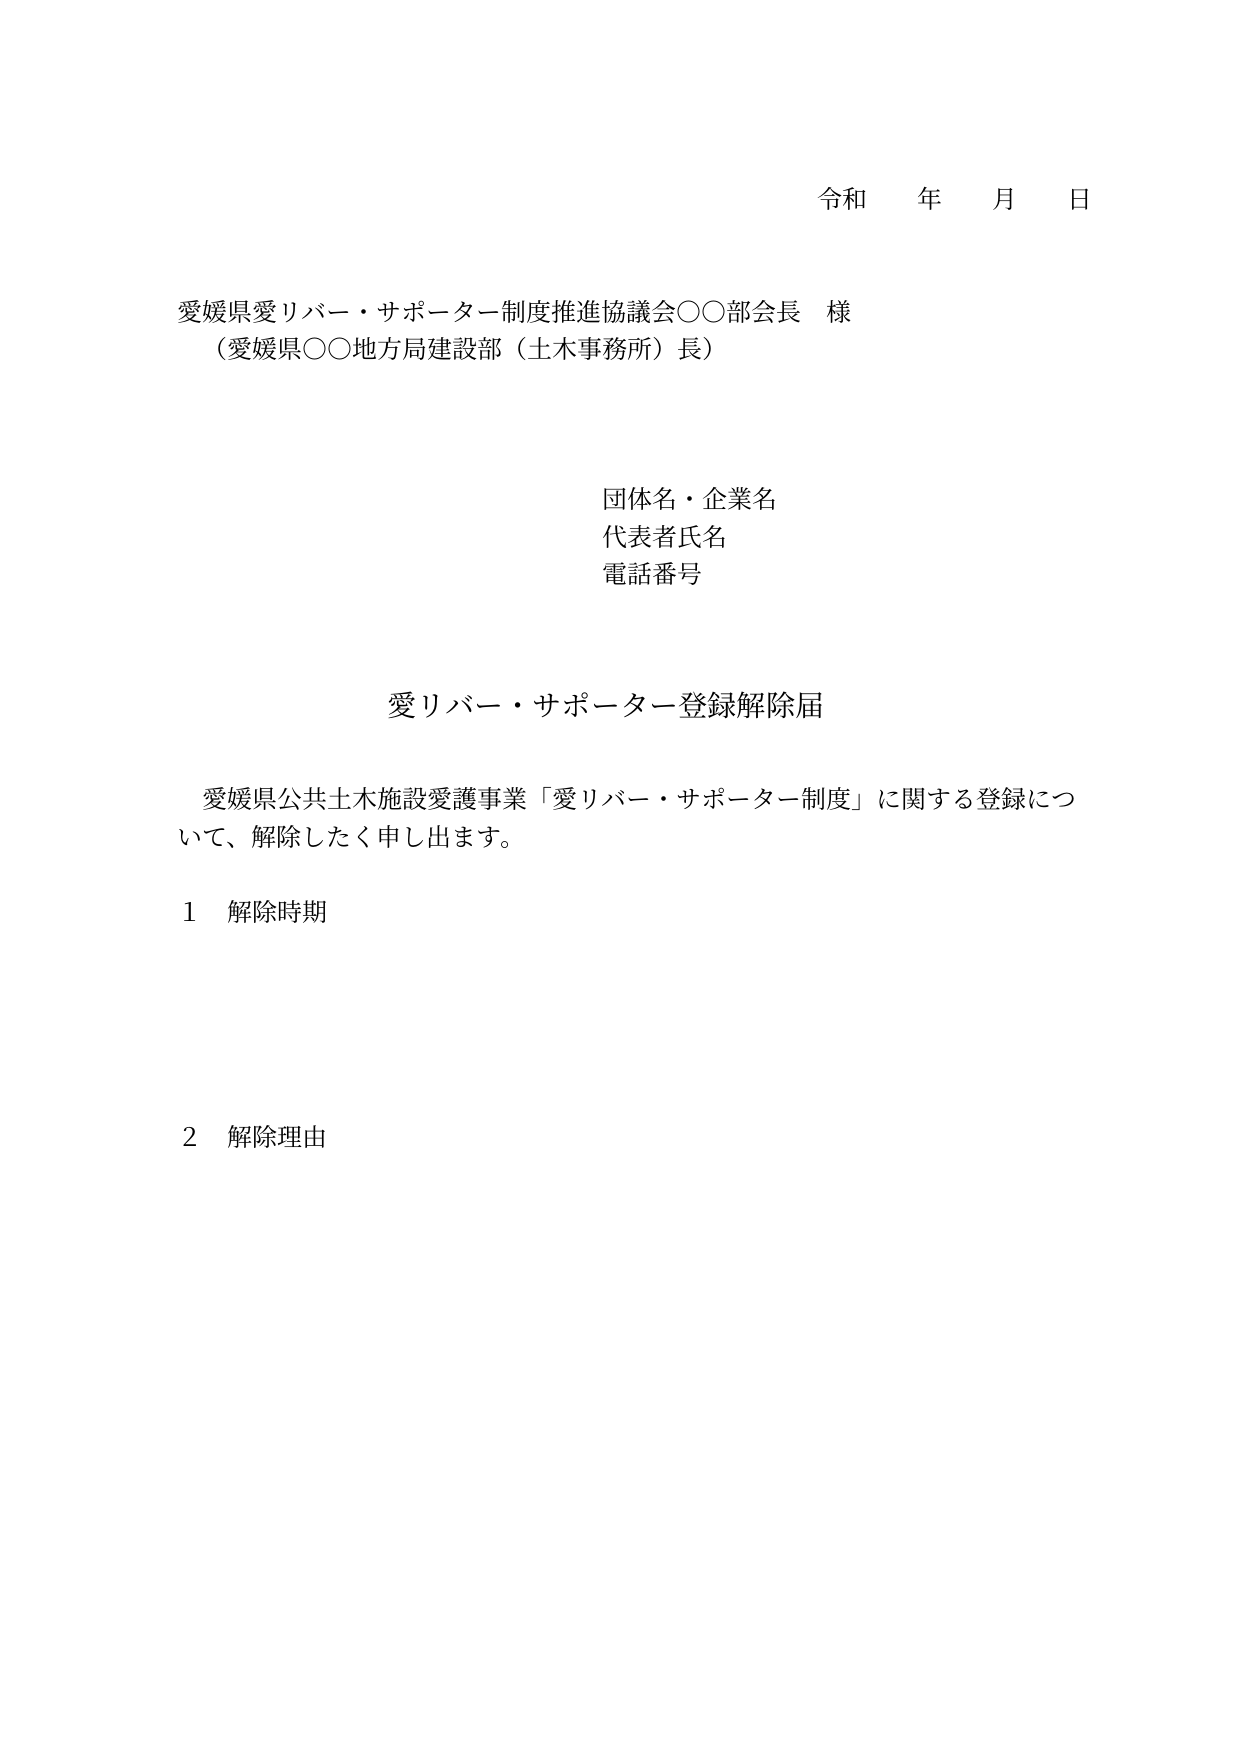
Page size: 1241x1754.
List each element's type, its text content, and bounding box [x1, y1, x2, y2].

text 愛リバー・サポーター登録解除届 [177, 667, 1005, 742]
text （愛媛県○○地方局建設部（土木事務所）長） [177, 329, 1092, 367]
text 団体名・企業名 [177, 479, 1005, 517]
text 電話番号 [177, 554, 1005, 592]
text 愛媛県公共土木施設愛護事業「愛リバー・サポーター制度」に関する登録について、解除したく申し出ます。 [177, 779, 1092, 854]
text 代表者氏名 [177, 517, 1005, 554]
text １ 解除時期 [177, 892, 1092, 929]
text 令和 年 月 日 [177, 179, 1092, 217]
text 愛媛県愛リバー・サポーター制度推進協議会○○部会長 様 [177, 292, 1092, 329]
text ２ 解除理由 [177, 1117, 1092, 1154]
